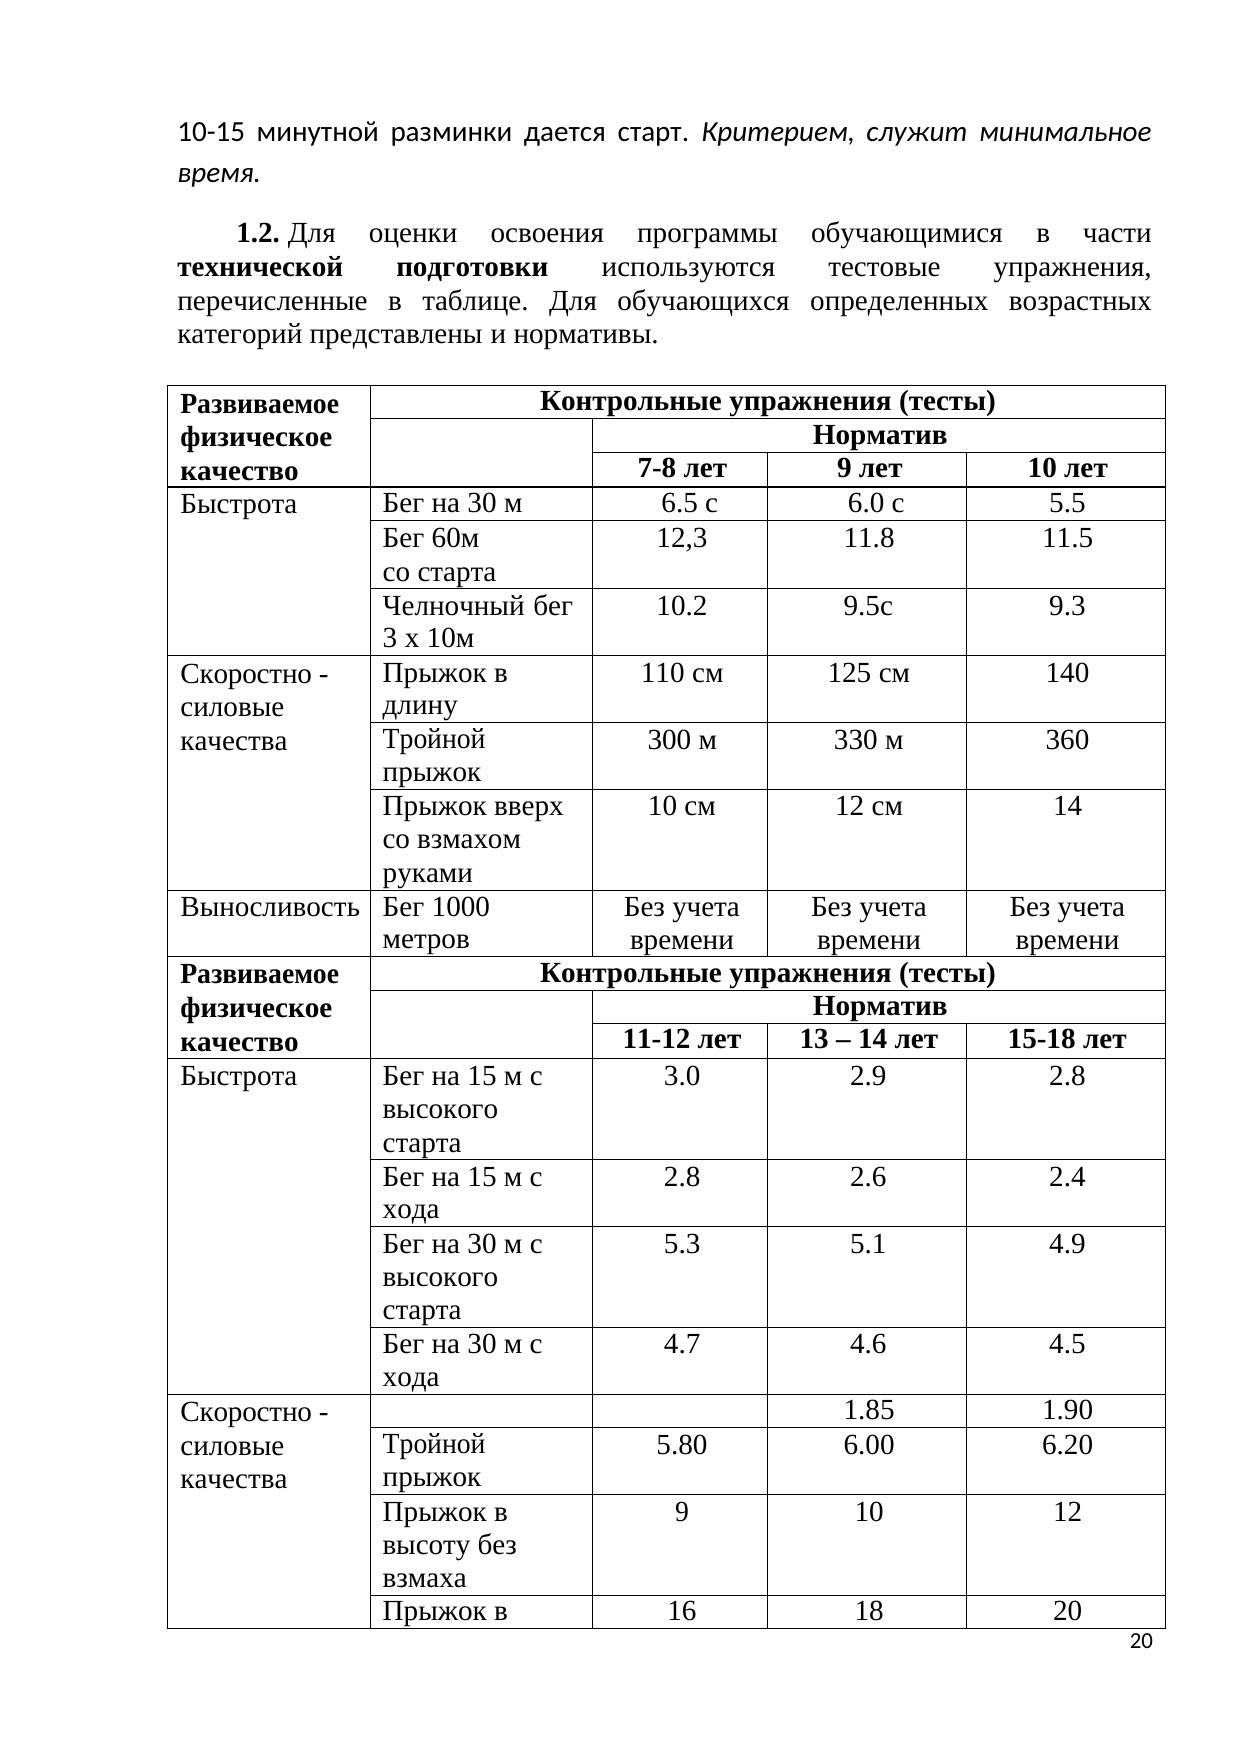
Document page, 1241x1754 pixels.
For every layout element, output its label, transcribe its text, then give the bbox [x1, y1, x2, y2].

table_cell [371, 991, 592, 1058]
table_cell 12 [967, 1495, 1165, 1595]
table_cell 16 [593, 1596, 767, 1628]
table_cell Бег на 30 м [371, 488, 592, 520]
table_cell 6.5 с [593, 488, 767, 520]
table_cell Бег на 30 м с хода [371, 1328, 592, 1393]
table_cell 11.8 [768, 521, 966, 588]
table_cell 2.8 [967, 1059, 1165, 1159]
table_cell 110 см [593, 656, 767, 722]
table_cell 10 см [593, 790, 767, 890]
table_cell 4.6 [768, 1328, 966, 1393]
table_cell Скоростно - силовые качества [168, 656, 370, 890]
table_cell 4.9 [967, 1227, 1165, 1326]
table_header Контрольные упражнения (тесты) [371, 386, 1165, 418]
table_cell 10.2 [593, 589, 767, 655]
table_cell 2.8 [593, 1160, 767, 1226]
table_cell [371, 419, 592, 486]
table_cell 18 [768, 1596, 966, 1628]
table_cell 140 [967, 656, 1165, 722]
text 10-15 минутной разминки дается старт. Критерием, служит минимальное время. [177, 113, 1152, 189]
table_cell 125 см [768, 656, 966, 722]
table_cell Быстрота [168, 1059, 370, 1393]
table_cell 6.0 с [768, 488, 966, 520]
table_cell 2.9 [768, 1059, 966, 1159]
table_cell 4.5 [967, 1328, 1165, 1393]
table_cell Тройной прыжок [371, 1428, 592, 1494]
table_cell 9.5с [768, 589, 966, 655]
table_cell Тройной прыжок [371, 723, 592, 789]
table_cell 1.85 [768, 1395, 966, 1427]
table_cell Прыжок вверх со взмахом руками [371, 790, 592, 890]
table_cell 15-18 лет [967, 1024, 1165, 1058]
table_cell Челночный бег 3 х 10м [371, 589, 592, 655]
table_cell 5.1 [768, 1227, 966, 1326]
table_cell Бег на 30 м с высокого старта [371, 1227, 592, 1326]
table_cell Норматив [593, 419, 1165, 452]
table_cell 20 [967, 1596, 1165, 1628]
table_cell Без учета времени [593, 891, 767, 956]
table_cell 2.4 [967, 1160, 1165, 1226]
table_cell 11.5 [967, 521, 1165, 588]
table_cell 13 – 14 лет [768, 1024, 966, 1058]
table_cell 10 [768, 1495, 966, 1595]
table_cell 5.80 [593, 1428, 767, 1494]
table_cell 7-8 лет [593, 453, 767, 486]
table_cell Скоростно - силовые качества [168, 1395, 370, 1628]
table_cell Бег 1000 метров [371, 891, 592, 956]
table_cell Норматив [593, 991, 1165, 1023]
table_cell 1.90 [967, 1395, 1165, 1427]
table_cell Развиваемое физическое качество [168, 957, 370, 1058]
table_cell 11-12 лет [593, 1024, 767, 1058]
table_cell Без учета времени [768, 891, 966, 956]
table_cell 5.5 [967, 488, 1165, 520]
table_cell [593, 1395, 767, 1427]
table_cell Без учета времени [967, 891, 1165, 956]
table_cell Прыжок в длину [371, 656, 592, 722]
table_cell 12,3 [593, 521, 767, 588]
list Для оценки освоения программы обучающимися в части технической подготовки используются тестовые упражнения, перечисленные в таблице. Для обучающихся определенных возрастных категорий представлены и нормативы. [177, 216, 1152, 350]
table_cell 9 [593, 1495, 767, 1595]
table_cell Выносливость [168, 891, 370, 956]
table_cell [371, 1395, 592, 1427]
table_cell 14 [967, 790, 1165, 890]
table_cell 6.20 [967, 1428, 1165, 1494]
table_cell 2.6 [768, 1160, 966, 1226]
table_cell 6.00 [768, 1428, 966, 1494]
table_cell 9.3 [967, 589, 1165, 655]
table_cell Прыжок в высоту без взмаха [371, 1495, 592, 1595]
table_cell 360 [967, 723, 1165, 789]
table_header Развиваемое физическое качество [168, 386, 370, 486]
table_cell Быстрота [168, 488, 370, 655]
table_cell 3.0 [593, 1059, 767, 1159]
table_cell Бег 60м со старта [371, 521, 592, 588]
table_cell 10 лет [967, 453, 1165, 486]
table_cell 300 м [593, 723, 767, 789]
table_cell 5.3 [593, 1227, 767, 1326]
table_cell 4.7 [593, 1328, 767, 1393]
table_cell Бег на 15 м с хода [371, 1160, 592, 1226]
table_cell 9 лет [768, 453, 966, 486]
table_cell 330 м [768, 723, 966, 789]
table_cell Прыжок в [371, 1596, 592, 1628]
table_cell Контрольные упражнения (тесты) [371, 957, 1165, 989]
table_cell Бег на 15 м с высокого старта [371, 1059, 592, 1159]
table_cell 12 см [768, 790, 966, 890]
